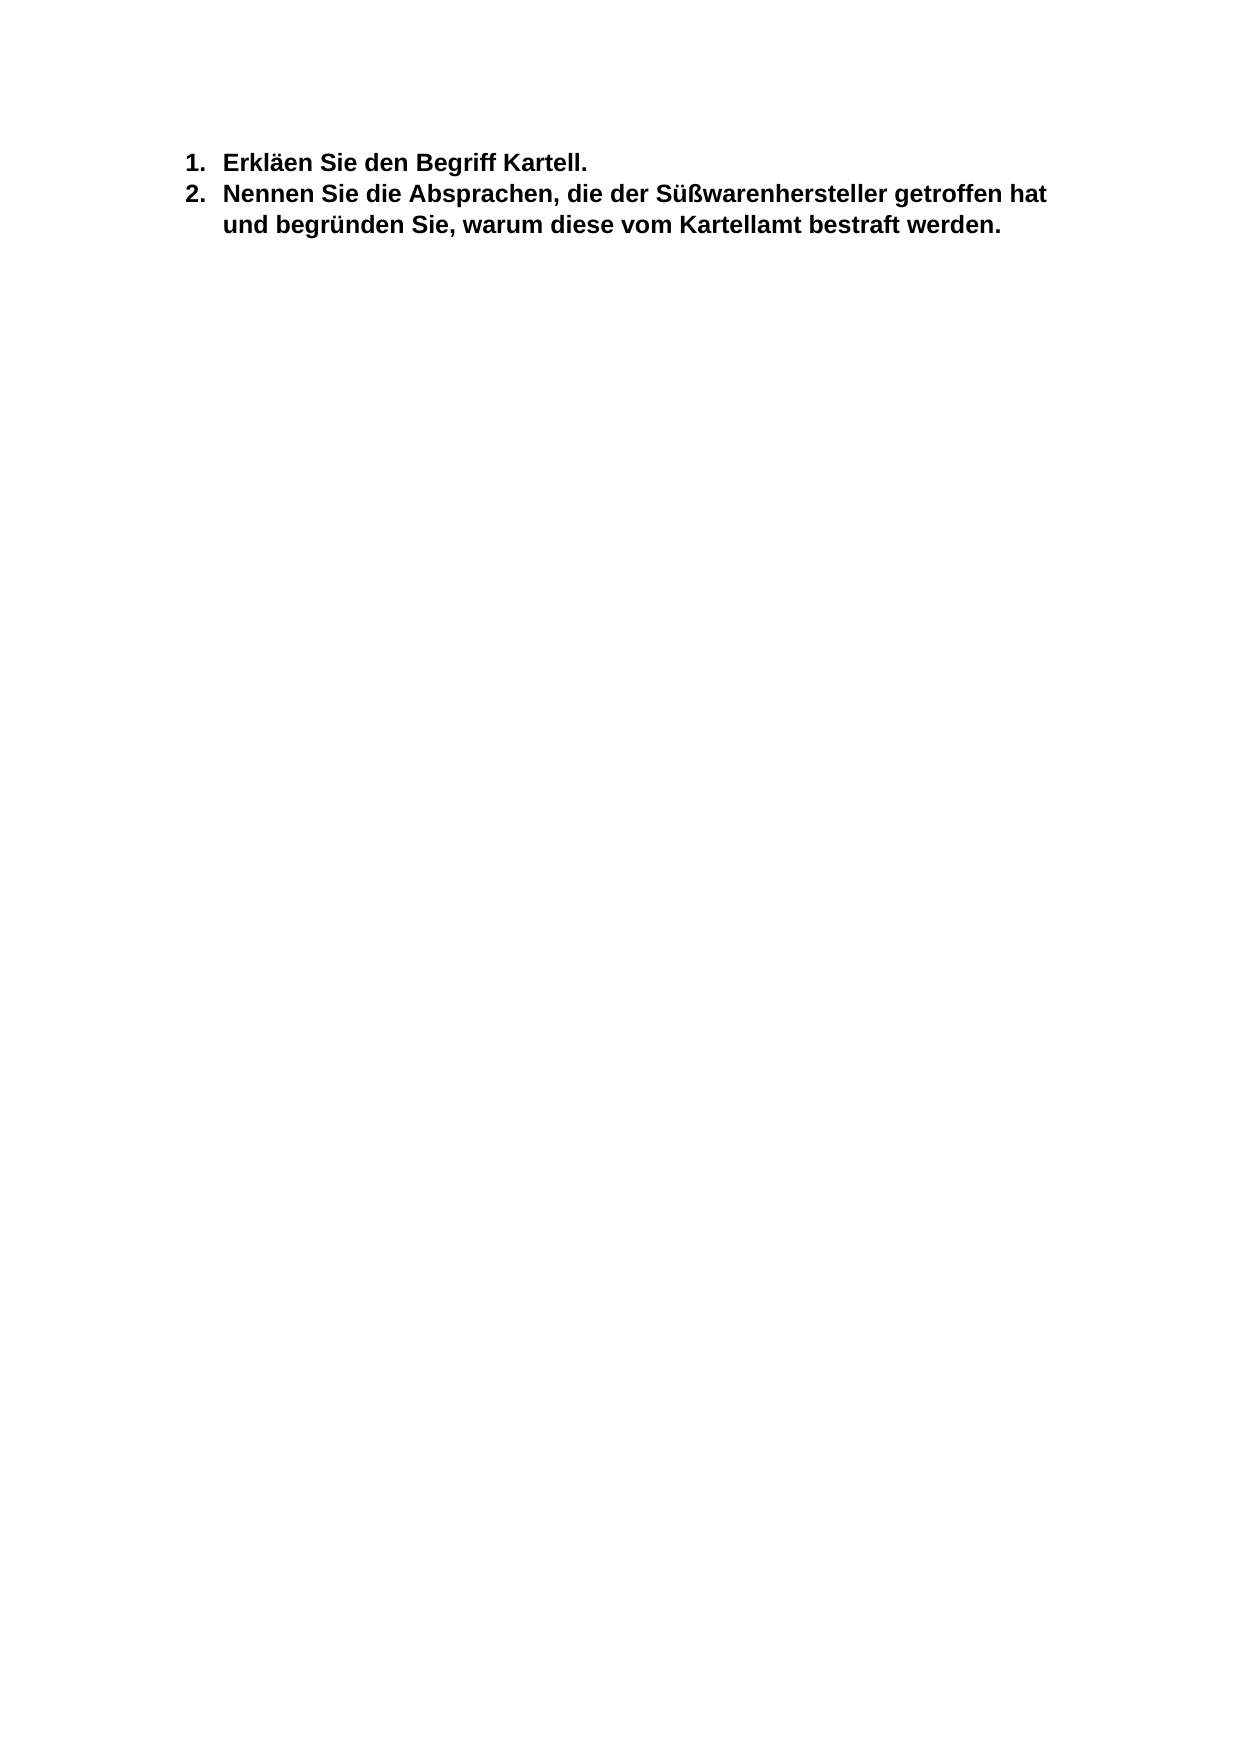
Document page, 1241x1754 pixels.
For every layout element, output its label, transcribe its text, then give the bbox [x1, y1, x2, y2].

list Erkläen Sie den Begriff Kartell. [185, 148, 1093, 176]
list Nennen Sie die Absprachen, die der Süßwarenhersteller getroffen hat und begründen Sie, warum diese vom Kartellamt bestraft werden. [185, 179, 1093, 238]
